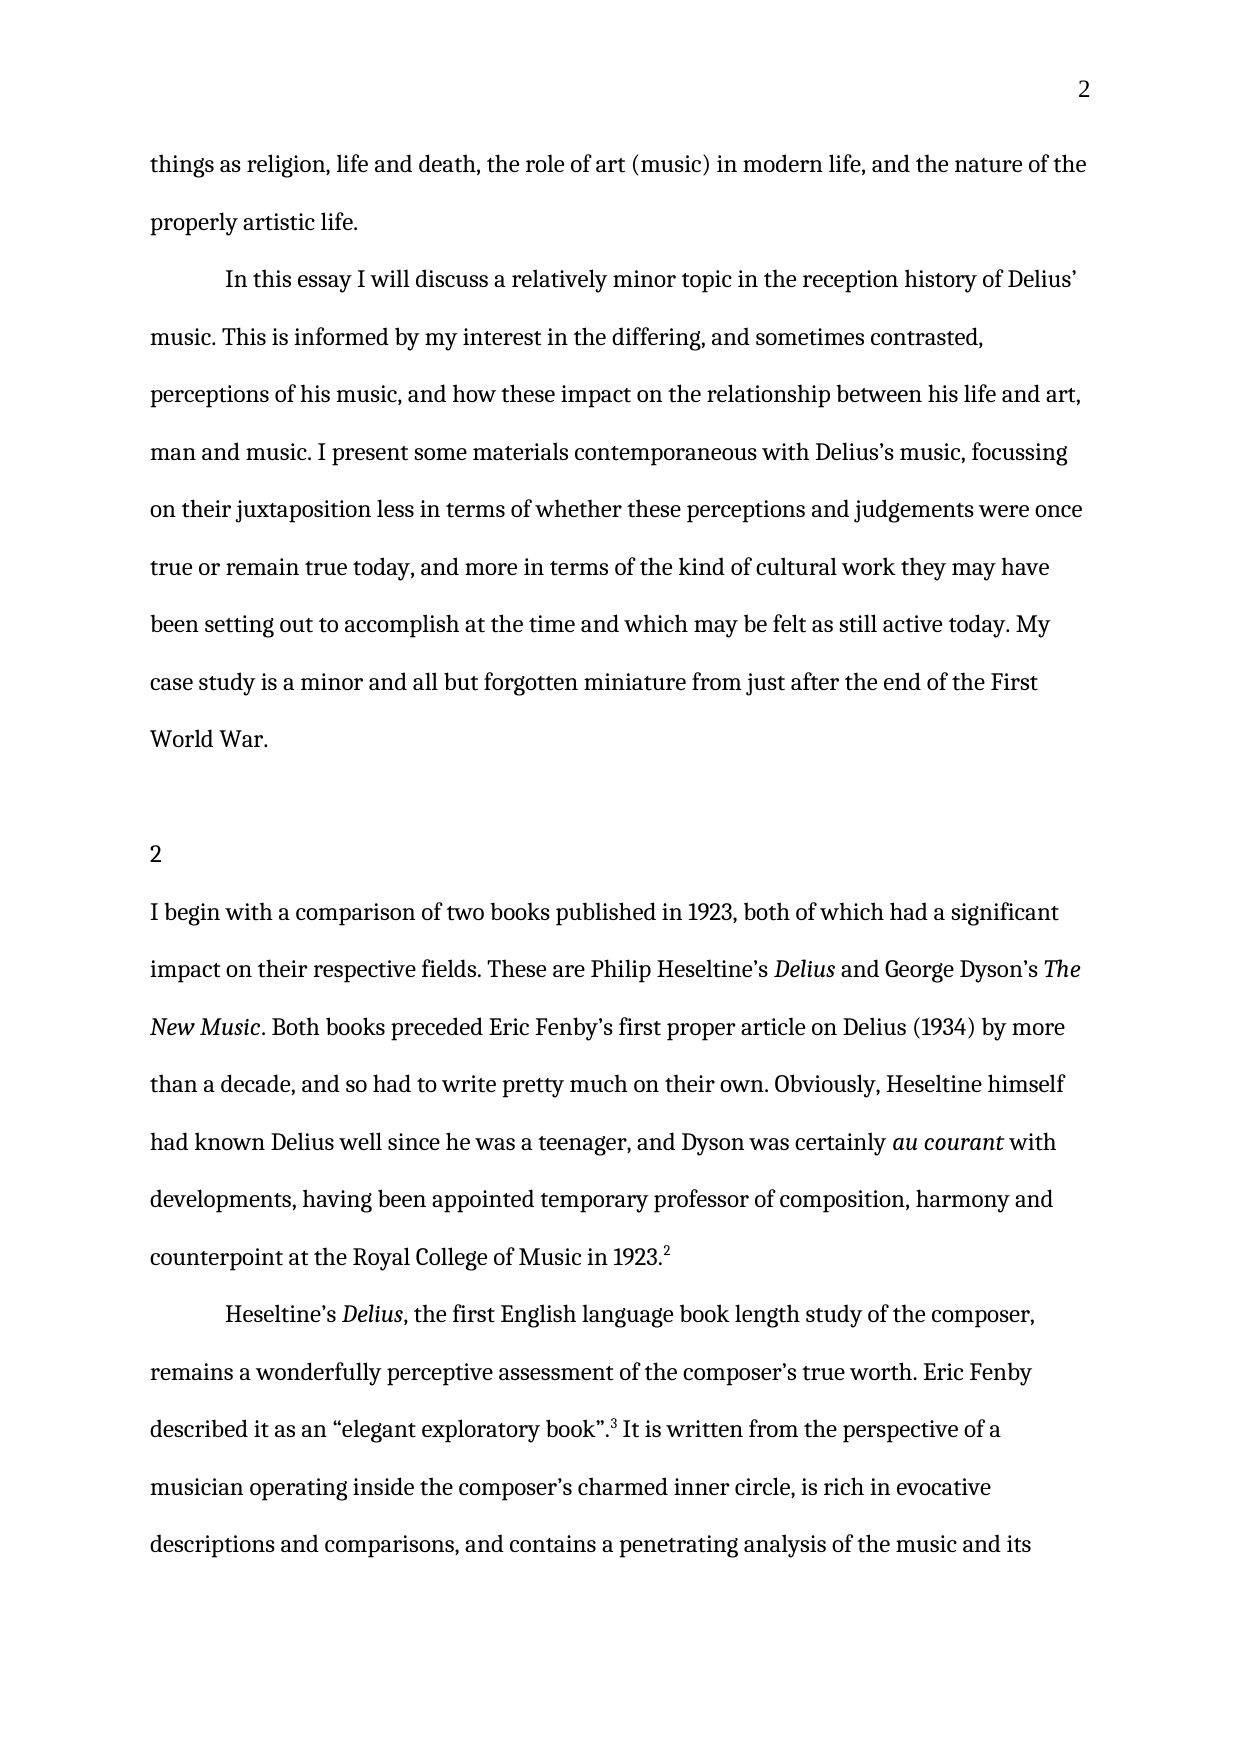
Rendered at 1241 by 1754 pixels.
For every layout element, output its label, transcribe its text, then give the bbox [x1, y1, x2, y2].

text 2 [150, 840, 1090, 869]
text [150, 1300, 1090, 1559]
text In this essay I will discuss a relatively minor topic in the reception history of Delius’ music. This is informed by my interest in the differing, and sometimes contrasted, perceptions of his music, and how these impact on the relationship between his life and art, man and music. I present some materials contemporaneous with Delius’s music, focussing on their juxtaposition less in terms of whether these perceptions and judgements were once true or remain true today, and more in terms of the kind of cultural work they may have been setting out to accomplish at the time and which may be felt as still active today. My case study is a minor and all but forgotten miniature from just after the end of the First World War. [150, 265, 1090, 754]
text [150, 150, 1090, 236]
text I begin with a comparison of two books published in 1923, both of which had a significant impact on their respective fields. These are Philip Heseltine’s Delius and George Dyson’s The New Music. Both books preceded Eric Fenby’s first proper article on Delius (1934) by more than a decade, and so had to write pretty much on their own. Obviously, Heseltine himself had known Delius well since he was a teenager, and Dyson was certainly au courant with developments, having been appointed temporary professor of composition, harmony and counterpoint at the Royal College of Music in 1923. [150, 897, 1090, 1271]
